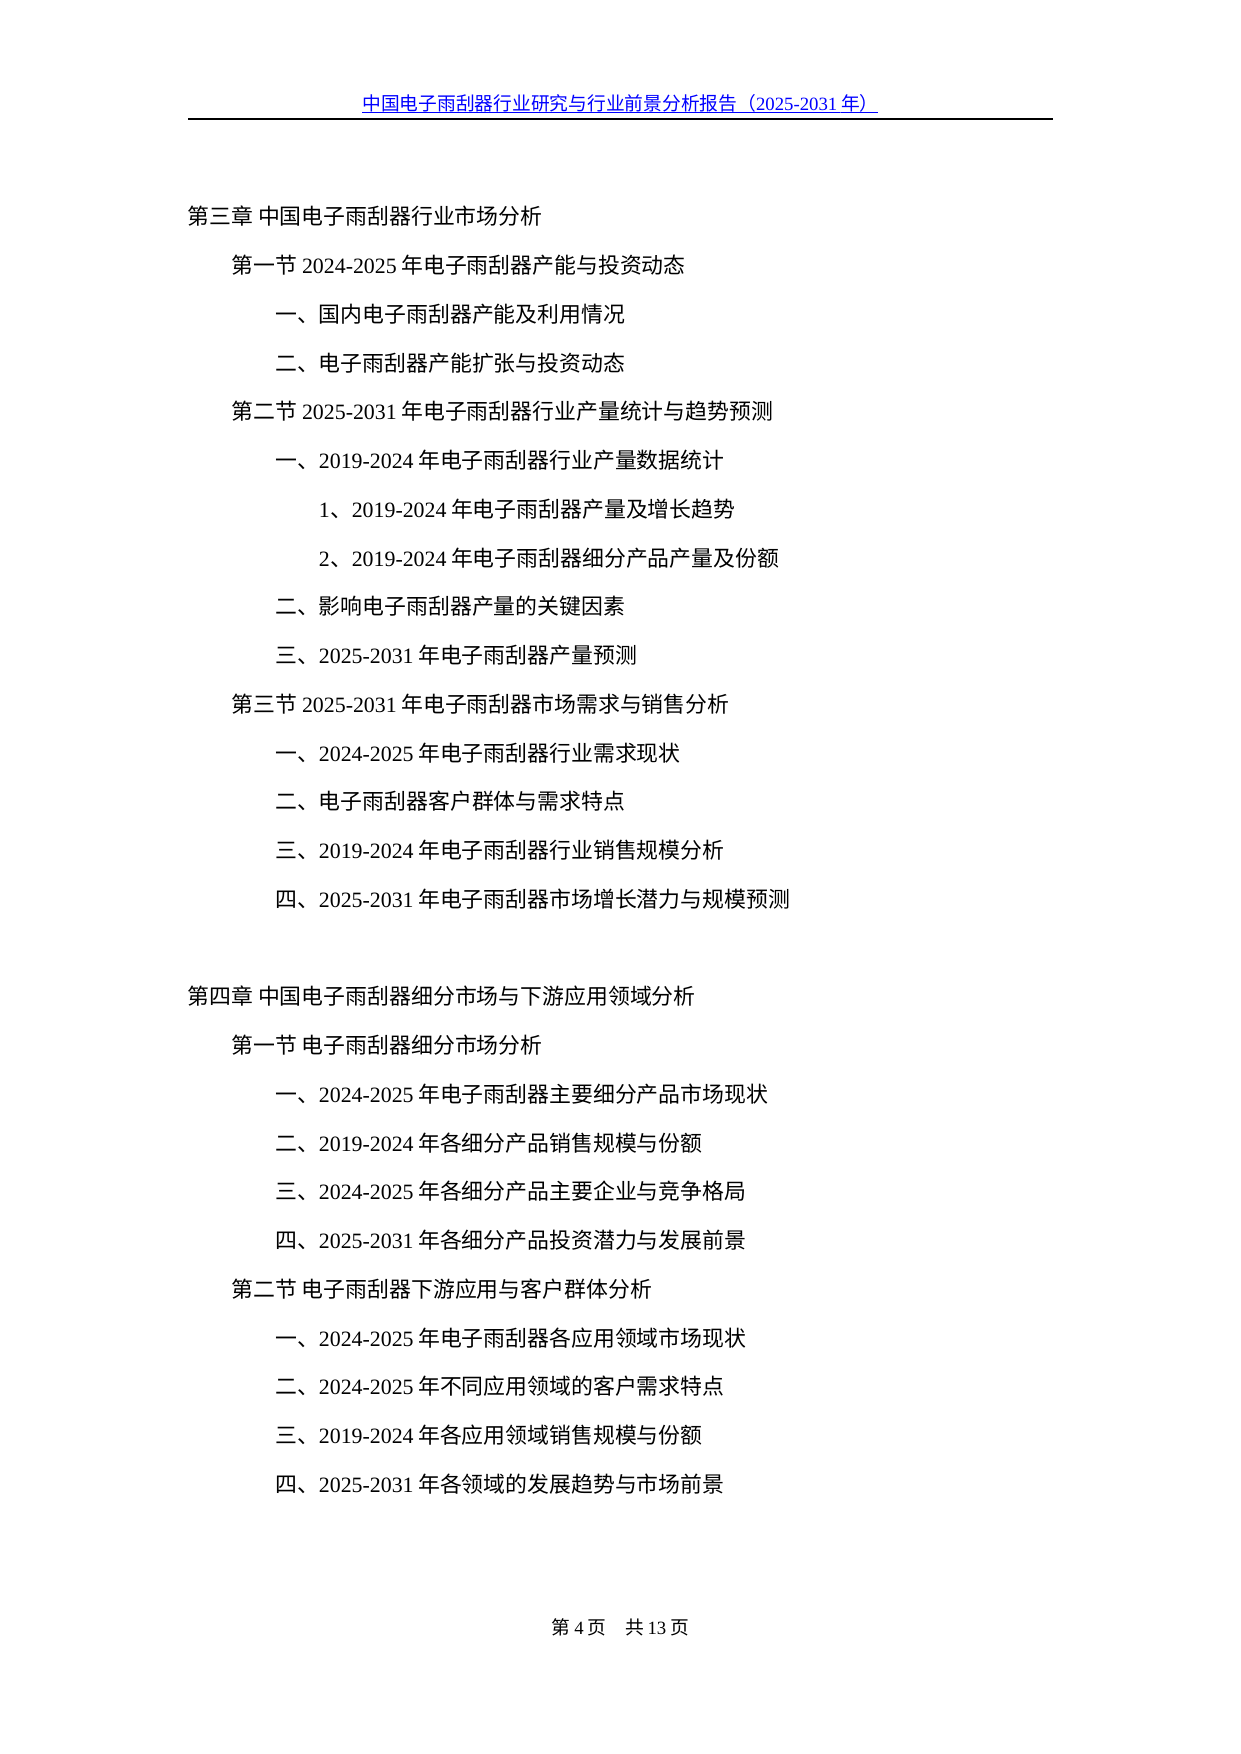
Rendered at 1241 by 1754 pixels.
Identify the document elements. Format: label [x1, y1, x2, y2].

text [187, 150, 1053, 1499]
